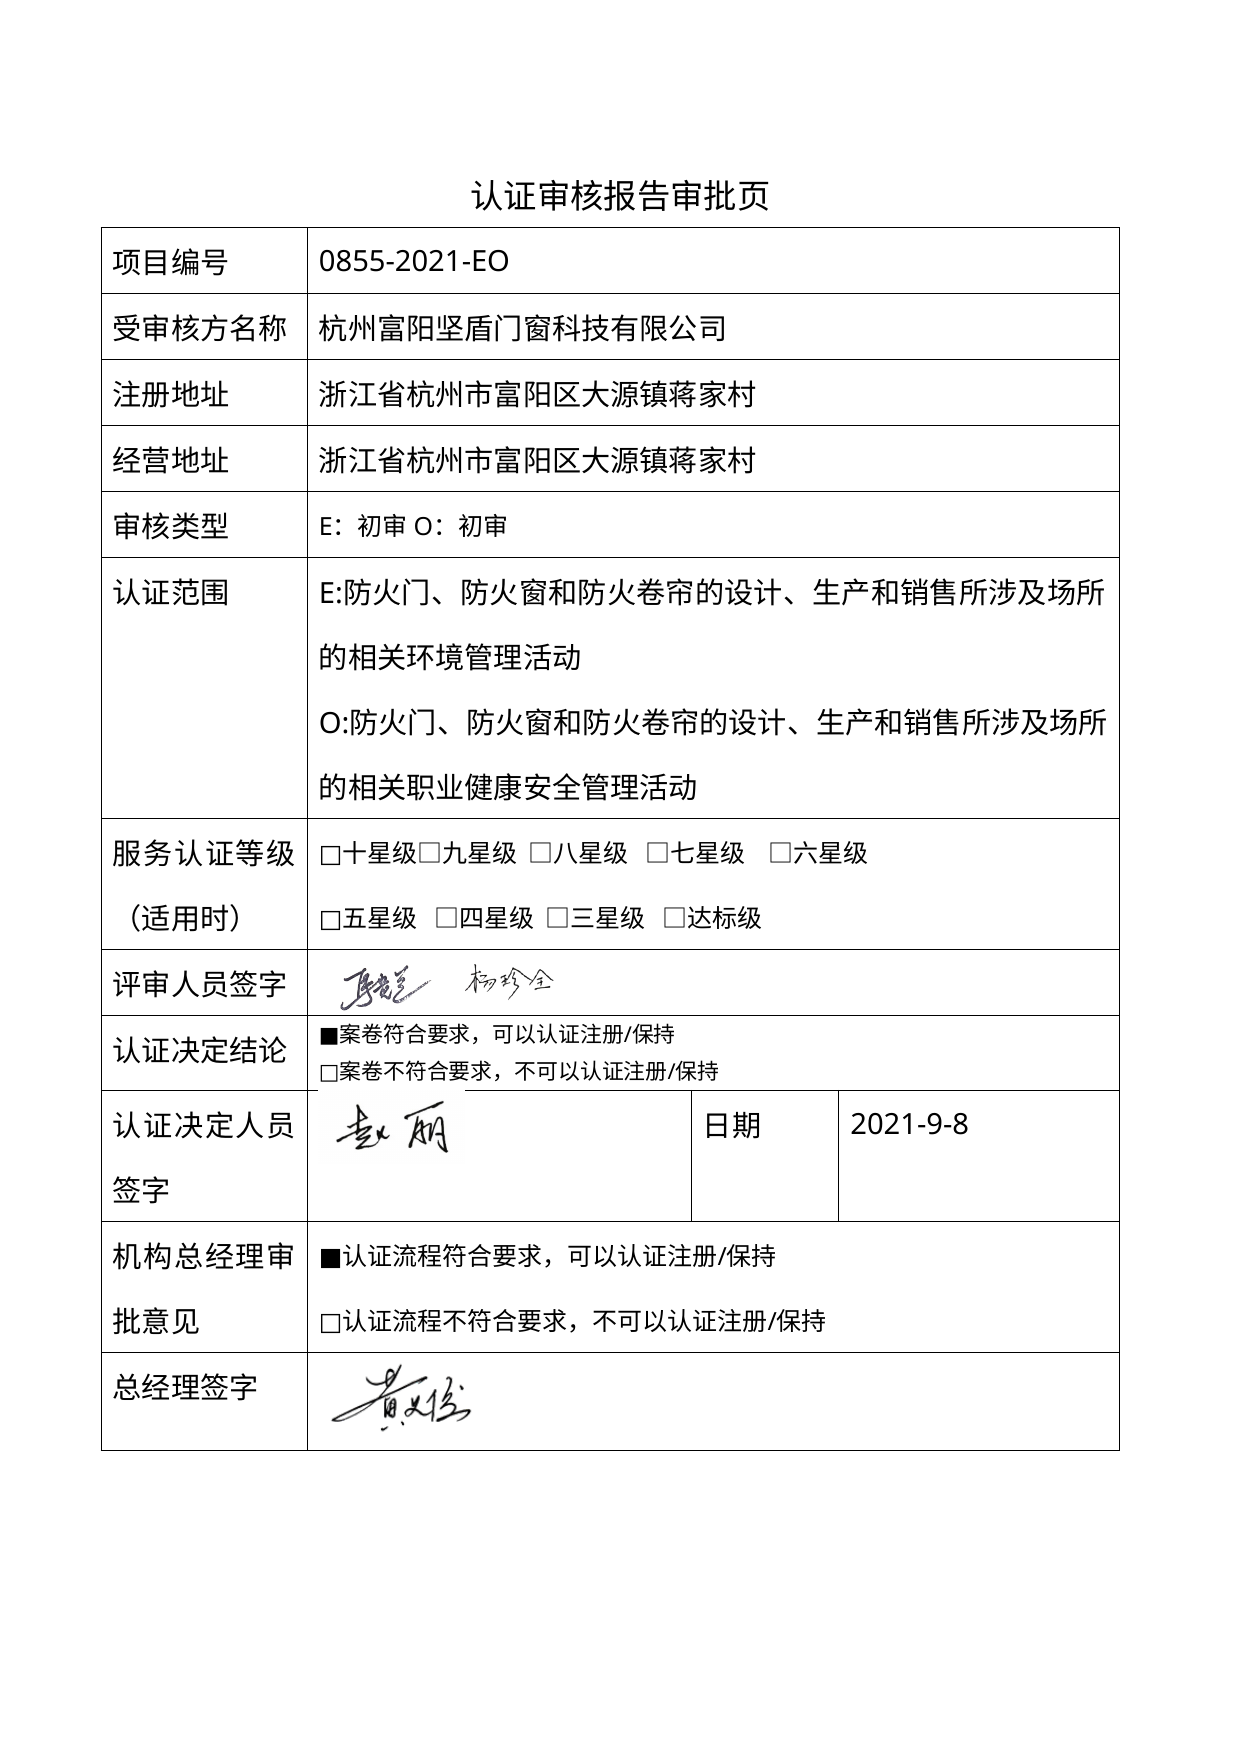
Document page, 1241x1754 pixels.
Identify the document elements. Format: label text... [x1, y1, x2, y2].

table_cell ■案卷符合要求，可以认证注册/保持 □案卷不符合要求，不可以认证注册/保持 [308, 1016, 1119, 1090]
table_cell 认证范围 [102, 558, 307, 818]
table_cell 服务认证等级（适用时） [102, 819, 307, 949]
table_cell 浙江省杭州市富阳区大源镇蒋家村 [308, 426, 1119, 491]
table_cell 2021-9-8 [839, 1091, 1119, 1221]
table_cell ■认证流程符合要求，可以认证注册/保持 □认证流程不符合要求，不可以认证注册/保持 [308, 1222, 1119, 1352]
table_cell 评审人员签字 [102, 950, 307, 1015]
table_cell [308, 1353, 1119, 1450]
table_cell 受审核方名称 [102, 294, 307, 359]
table_cell 认证决定结论 [102, 1016, 307, 1090]
table_cell E：初审 O：初审 [308, 492, 1119, 557]
table_cell 机构总经理审批意见 [102, 1222, 307, 1352]
table_cell 审核类型 [102, 492, 307, 557]
table_cell 注册地址 [102, 360, 307, 425]
picture [318, 1352, 488, 1442]
text 认证审核报告审批页 [112, 162, 1128, 227]
table_header 项目编号 [102, 228, 307, 293]
table_cell □十星级□九星级 □八星级 □七星级 □六星级 □五星级 □四星级 □三星级 □达标级 [308, 819, 1119, 949]
table_header 0855-2021-EO [308, 228, 1119, 293]
picture [318, 1090, 465, 1164]
table_cell 认证决定人员签字 [102, 1091, 307, 1221]
table_cell 经营地址 [102, 426, 307, 491]
table_cell 日期 [692, 1091, 838, 1221]
table_cell [308, 1091, 691, 1221]
table_cell E:防火门、防火窗和防火卷帘的设计、生产和销售所涉及场所的相关环境管理活动 O:防火门、防火窗和防火卷帘的设计、生产和销售所涉及场所的相关职业健康安全管理活动 [308, 558, 1119, 818]
table_cell 总经理签字 [102, 1353, 307, 1450]
table_cell 杭州富阳坚盾门窗科技有限公司 [308, 294, 1119, 359]
picture [318, 950, 570, 1013]
table_cell 浙江省杭州市富阳区大源镇蒋家村 [308, 360, 1119, 425]
table_cell [308, 950, 1119, 1015]
